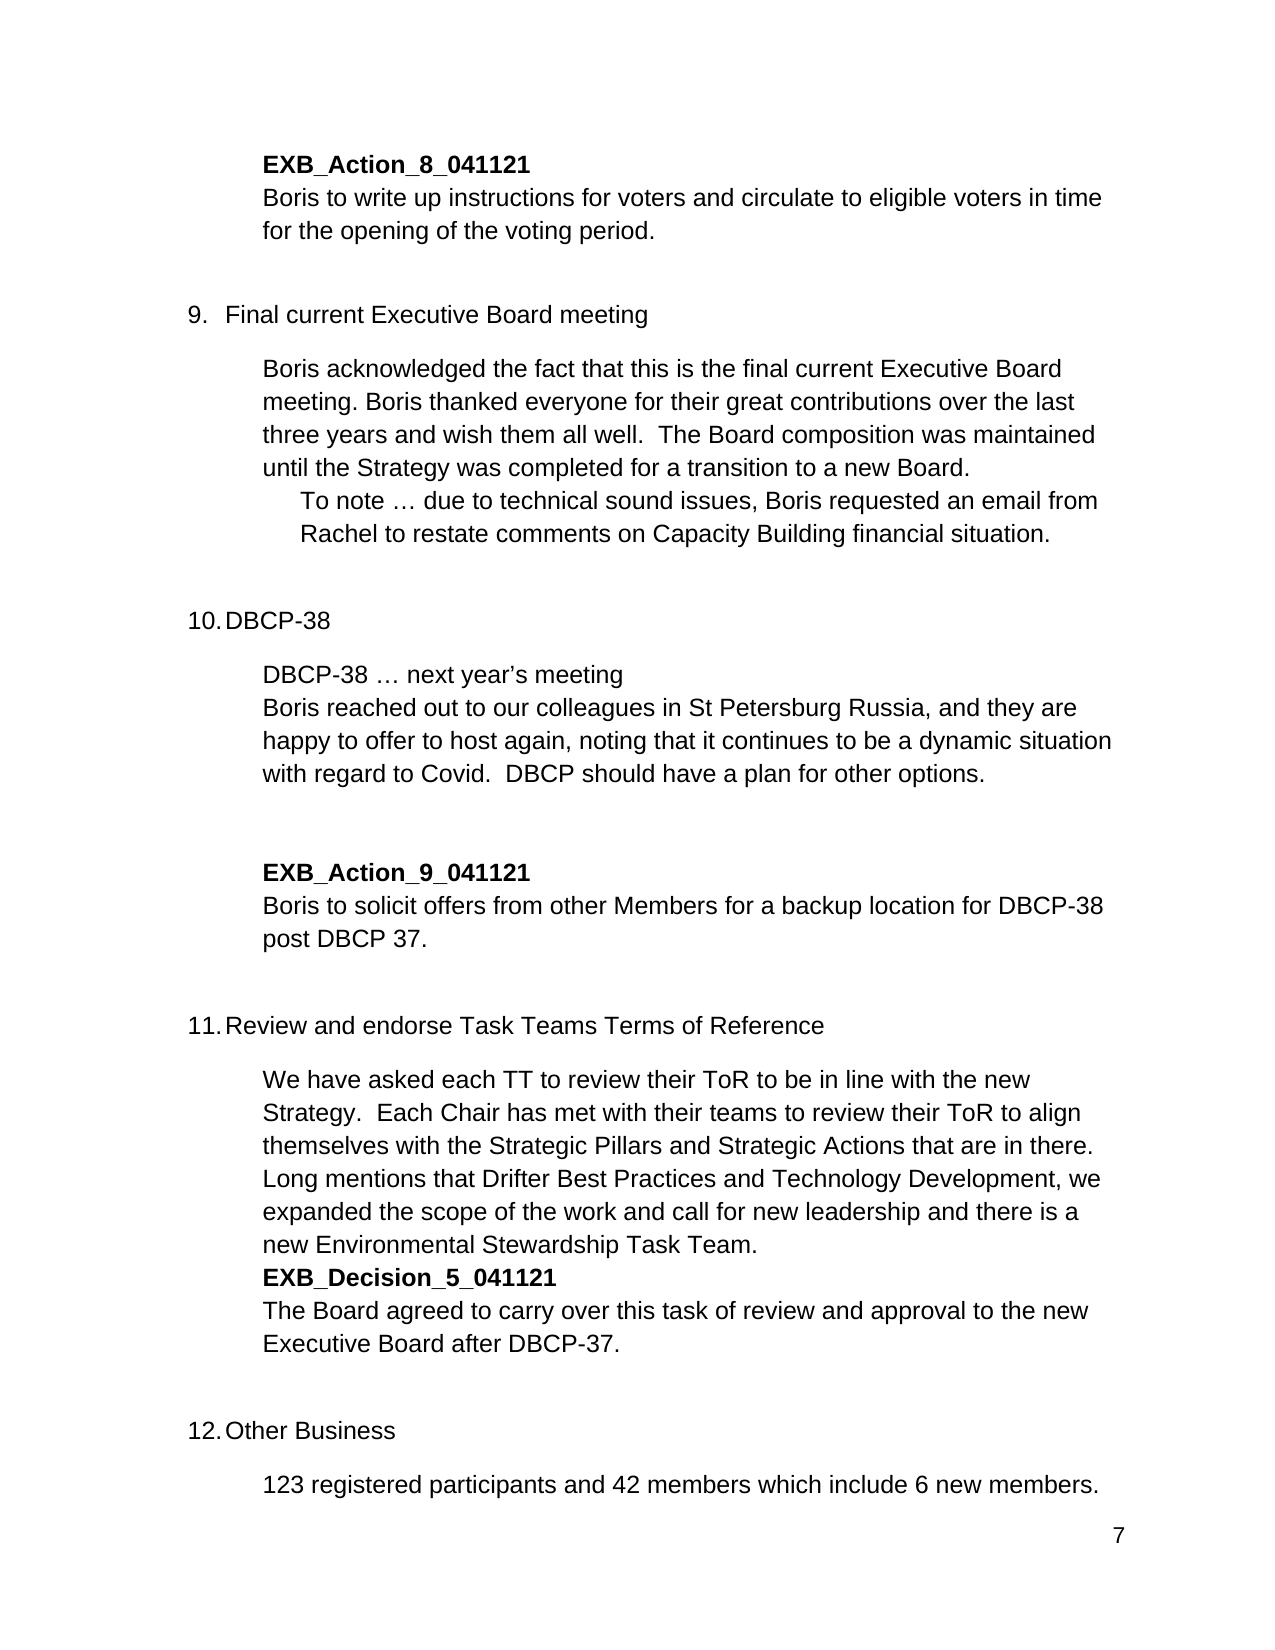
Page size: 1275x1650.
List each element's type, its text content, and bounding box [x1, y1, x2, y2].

text EXB_Decision_5_041121 [262, 1263, 1125, 1292]
text EXB_Action_9_041121 [262, 858, 1125, 887]
text EXB_Action_8_041121 [262, 150, 1125, 179]
list Final current Executive Board meeting [187, 300, 1125, 329]
text Boris acknowledged the fact that this is the final current Executive Board meeting. Boris thanked everyone for their great contributions over the last three years and wish them all well. The Board composition was maintained until the Strategy was completed for a transition to a new Board. [262, 354, 1125, 482]
text DBCP-38 … next year’s meeting [262, 660, 1125, 688]
text 123 registered participants and 42 members which include 6 new members. [262, 1469, 1125, 1498]
list Other Business [187, 1416, 1125, 1444]
list Review and endorse Task Teams Terms of Reference [187, 1011, 1125, 1039]
list DBCP-38 [187, 606, 1125, 635]
text We have asked each TT to review their ToR to be in line with the new Strategy. Each Chair has met with their teams to review their ToR to align themselves with the Strategic Pillars and Strategic Actions that are in there. Long mentions that Drifter Best Practices and Technology Development, we expanded the scope of the work and call for new leadership and there is a new Environmental Stewardship Task Team. [262, 1065, 1125, 1258]
text To note … due to technical sound issues, Boris requested an email from Rachel to restate comments on Capacity Building financial situation. [300, 486, 1125, 548]
text Boris reached out to our colleagues in St Petersburg Russia, and they are happy to offer to host again, noting that it continues to be a dynamic situation with regard to Covid. DBCP should have a plan for other options. [262, 693, 1125, 788]
text The Board agreed to carry over this task of review and approval to the new Executive Board after DBCP-37. [262, 1296, 1125, 1358]
text Boris to solicit offers from other Members for a backup location for DBCP-38 post DBCP 37. [262, 891, 1125, 953]
text Boris to write up instructions for voters and circulate to eligible voters in time for the opening of the voting period. [262, 183, 1125, 245]
